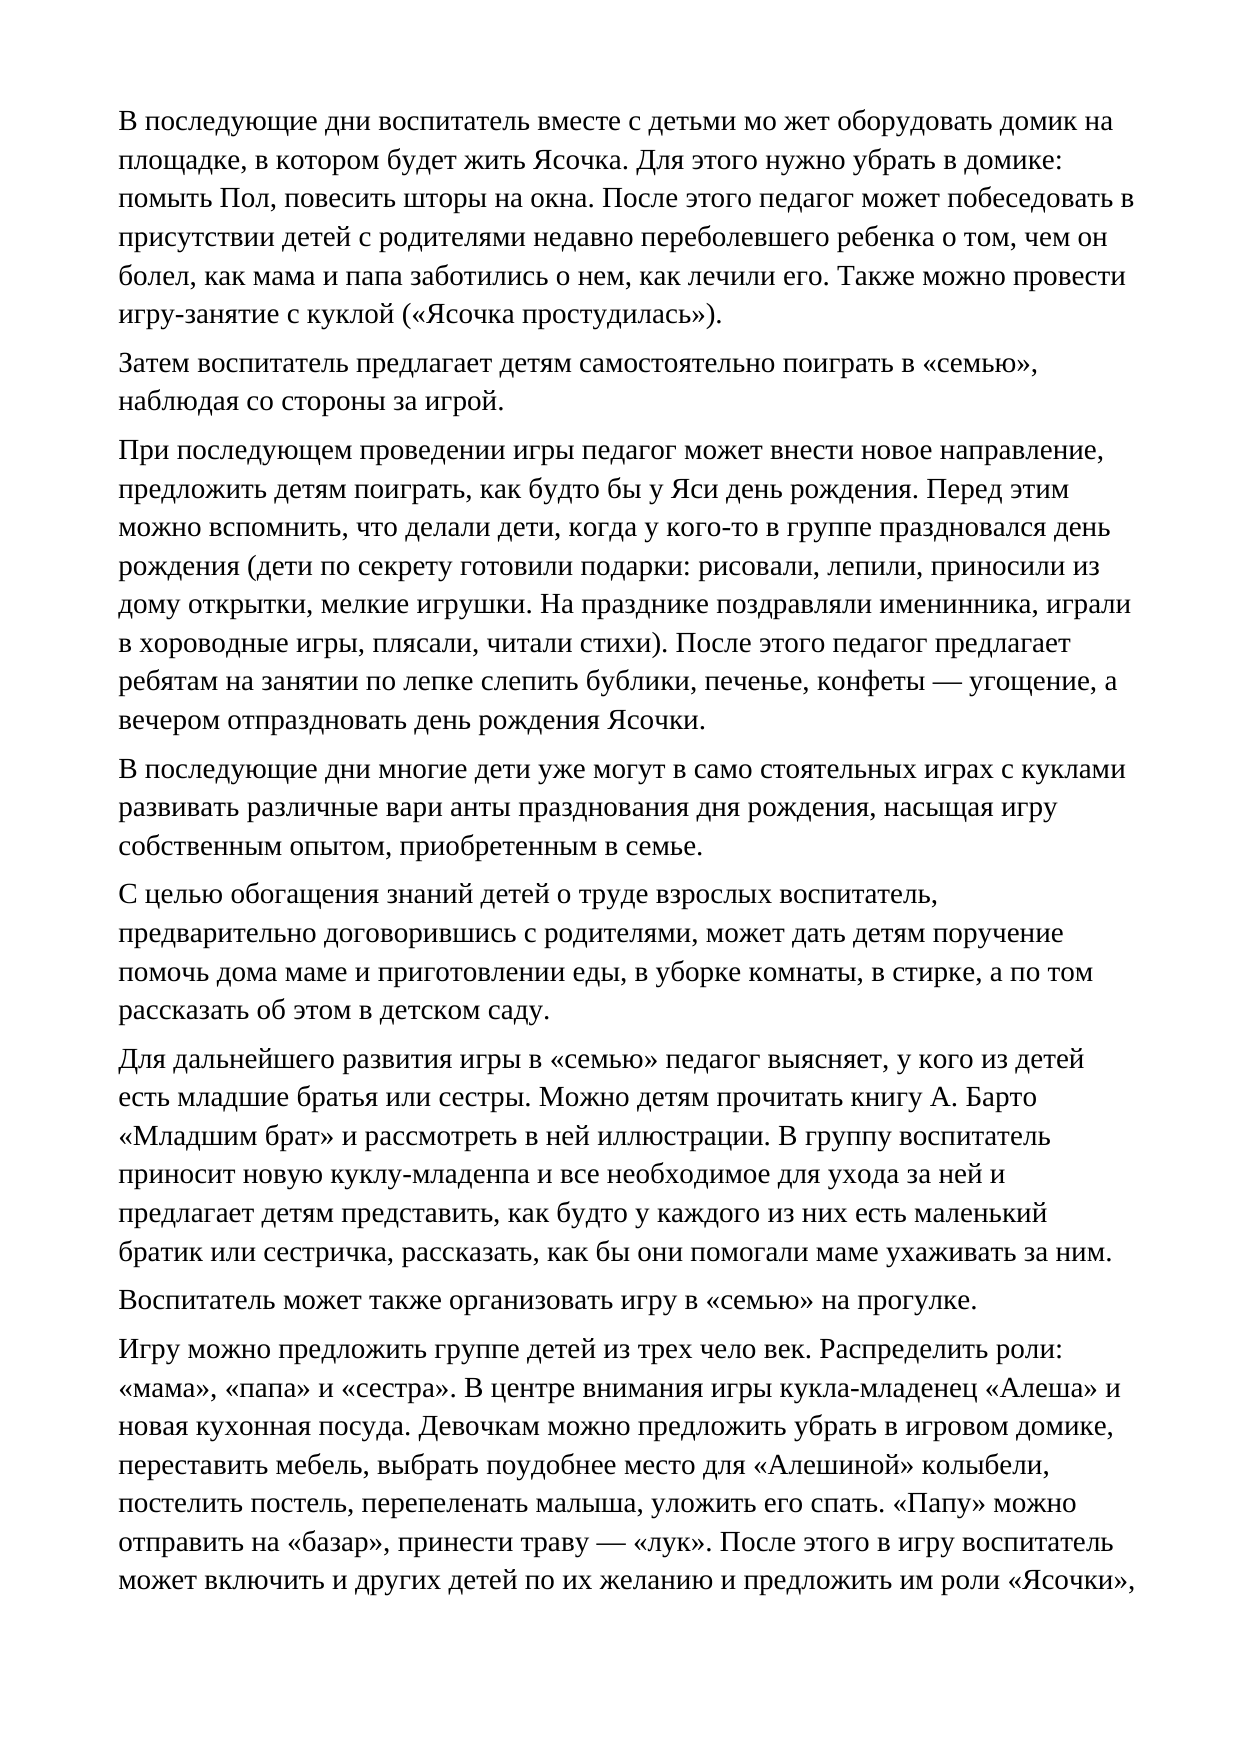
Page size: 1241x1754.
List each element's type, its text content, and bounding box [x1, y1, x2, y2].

text В последующие дни воспитатель вместе с детьми мо жет оборудовать домик на площадке, в котором будет жить Ясочка. Для этого нужно убрать в домике: помыть Пол, повесить шторы на окна. После этого педагог может побеседовать в присутствии детей с родителями недавно переболевшего ребенка о том, чем он болел, как мама и папа заботились о нем, как лечили его. Также можно провести игру-занятие с куклой («Ясочка простудилась»). [118, 103, 1137, 330]
text Для дальнейшего развития игры в «семью» педагог выясняет, у кого из детей есть младшие братья или сестры. Можно детям прочитать книгу А. Барто «Младшим брат» и рассмотреть в ней иллюстрации. В группу воспитатель приносит новую куклу-младенпа и все необходимое для ухода за ней и предлагает детям представить, как будто у каждого из них есть маленький братик или сестричка, рассказать, как бы они помогали маме ухаживать за ним. [118, 1041, 1137, 1267]
text В последующие дни многие дети уже могут в само стоятельных играх с куклами развивать различные вари анты празднования дня рождения, насыщая игру собственным опытом, приобретенным в семье. [118, 751, 1137, 861]
text Затем воспитатель предлагает детям самостоятельно поиграть в «семью», наблюдая со стороны за игрой. [118, 345, 1137, 417]
text Воспитатель может также организовать игру в «семью» на прогулке. [118, 1282, 1137, 1316]
text При последующем проведении игры педагог может внести новое направление, предложить детям поиграть, как будто бы у Яси день рождения. Перед этим можно вспомнить, что делали дети, когда у кого-то в группе праздновался день рождения (дети по секрету готовили подарки: рисовали, лепили, приносили из дому открытки, мелкие игрушки. На празднике поздравляли именинника, играли в хороводные игры, плясали, читали стихи). После этого педагог предлагает ребятам на занятии по лепке слепить бублики, печенье, конфеты — угощение, а вечером отпраздновать день рождения Ясочки. [118, 432, 1137, 736]
text С целью обогащения знаний детей о труде взрослых воспитатель, предварительно договорившись с родителями, может дать детям поручение помочь дома маме и приготовлении еды, в уборке комнаты, в стирке, а по том рассказать об этом в детском саду. [118, 877, 1137, 1026]
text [118, 1331, 1137, 1596]
